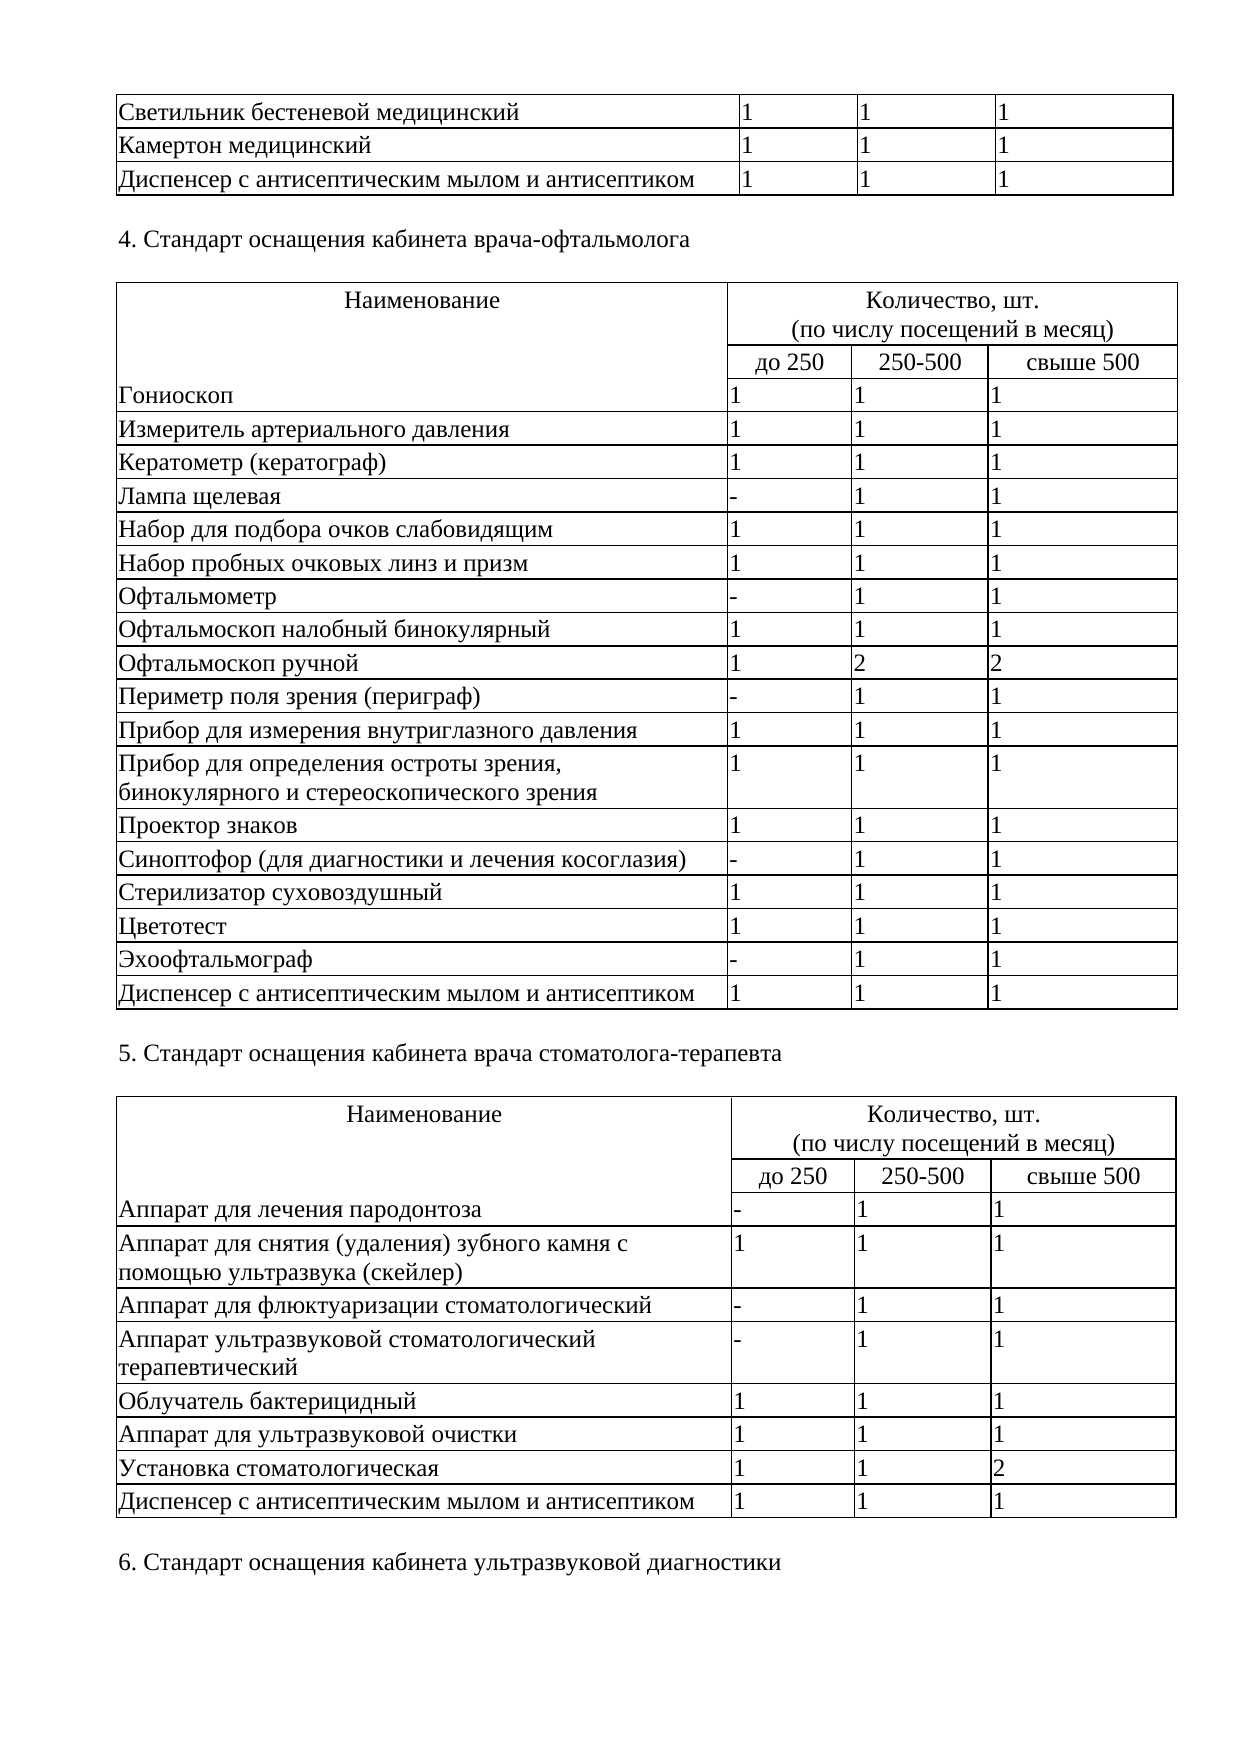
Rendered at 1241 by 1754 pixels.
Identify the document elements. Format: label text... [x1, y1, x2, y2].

table_cell 1 [992, 1384, 1175, 1416]
table_cell 1 [728, 446, 851, 478]
table_cell 1 [728, 647, 851, 678]
table_cell 1 [989, 842, 1177, 874]
table_header Количество, шт. (по числу посещений в месяц) [728, 283, 1177, 344]
table_cell 1 [732, 1227, 854, 1287]
table_cell 1 [989, 613, 1177, 645]
table_header Количество, шт. (по числу посещений в месяц) [732, 1097, 1175, 1158]
table_cell Набор для подбора очков слабовидящим [117, 513, 727, 544]
table_cell 1 [852, 580, 987, 611]
table_cell Офтальмоскоп налобный бинокулярный [117, 613, 727, 645]
table_cell 1 [855, 1227, 990, 1287]
table_cell 1 [852, 747, 987, 807]
table_cell 1 [852, 446, 987, 478]
table_cell 2 [992, 1451, 1175, 1483]
table_cell 1 [728, 546, 851, 578]
table_cell Гониоскоп [117, 378, 727, 411]
table_cell Лампа щелевая [117, 479, 727, 511]
table_cell до 250 [732, 1160, 854, 1191]
table_cell 1 [992, 1193, 1175, 1225]
table_cell Офтальмометр [117, 580, 727, 611]
table_cell 1 [858, 162, 995, 194]
table_cell Аппарат для ультразвуковой очистки [117, 1418, 731, 1449]
table_cell 1 [989, 446, 1177, 478]
table_cell - [728, 842, 851, 874]
table_cell 1 [855, 1451, 990, 1483]
text 4. Стандарт оснащения кабинета врача-офтальмолога [118, 224, 1152, 253]
table_cell 1 [989, 976, 1177, 1008]
table_cell 1 [852, 513, 987, 544]
table_cell Аппарат для снятия (удаления) зубного камня с помощью ультразвука (скейлер) [117, 1227, 731, 1287]
table_cell Аппарат для флюктуаризации стоматологический [117, 1289, 731, 1321]
table_cell 1 [852, 412, 987, 444]
table_cell 1 [852, 943, 987, 974]
table_cell 250-500 [852, 346, 987, 377]
table_cell 1 [728, 747, 851, 807]
table_cell 1 [989, 943, 1177, 974]
table_cell Набор пробных очковых линз и призм [117, 546, 727, 578]
table_cell 1 [732, 1451, 854, 1483]
table_cell 1 [989, 876, 1177, 908]
table_cell 1 [852, 809, 987, 841]
table_cell 1 [852, 613, 987, 645]
table_cell до 250 [728, 346, 851, 377]
table_cell Офтальмоскоп ручной [117, 647, 727, 678]
table_cell - [732, 1322, 854, 1383]
table_cell Прибор для измерения внутриглазного давления [117, 713, 727, 745]
table_cell - [728, 943, 851, 974]
table_header Наименование [117, 1097, 731, 1191]
table_cell 250-500 [855, 1160, 990, 1191]
table_cell 1 [989, 479, 1177, 511]
table_cell Светильник бестеневой медицинский [117, 95, 739, 127]
table_cell - [728, 580, 851, 611]
table_cell Установка стоматологическая [117, 1451, 731, 1483]
table_cell 1 [989, 513, 1177, 544]
table_header Наименование [117, 283, 727, 377]
table_cell Измеритель артериального давления [117, 412, 727, 444]
table_cell 1 [732, 1418, 854, 1449]
table_cell 1 [740, 129, 857, 161]
table_cell Диспенсер с антисептическим мылом и антисептиком [117, 162, 739, 194]
table_cell Синоптофор (для диагностики и лечения косоглазия) [117, 842, 727, 874]
table_cell 1 [728, 613, 851, 645]
table_cell 1 [992, 1322, 1175, 1383]
table_cell 1 [852, 713, 987, 745]
table_cell 1 [855, 1418, 990, 1449]
table_cell Кератометр (кератограф) [117, 446, 727, 478]
table_cell 1 [728, 809, 851, 841]
table_cell Периметр поля зрения (периграф) [117, 680, 727, 712]
table_cell 1 [858, 129, 995, 161]
table_cell 1 [989, 713, 1177, 745]
table_cell 1 [740, 95, 857, 127]
table_cell Аппарат для лечения пародонтоза [117, 1191, 731, 1225]
table_cell 1 [989, 580, 1177, 611]
table_cell 1 [989, 412, 1177, 444]
table_cell 1 [989, 909, 1177, 941]
table_cell 1 [852, 479, 987, 511]
table_cell 1 [852, 976, 987, 1008]
table_cell 1 [855, 1289, 990, 1321]
table_cell Прибор для определения остроты зрения, бинокулярного и стереоскопического зрения [117, 747, 727, 807]
table_cell 1 [732, 1384, 854, 1416]
table_cell свыше 500 [989, 346, 1177, 377]
table_cell 1 [728, 713, 851, 745]
table_cell Цветотест [117, 909, 727, 941]
table_cell 1 [852, 546, 987, 578]
table_cell Камертон медицинский [117, 129, 739, 161]
table_cell 1 [728, 976, 851, 1008]
text 6. Стандарт оснащения кабинета ультразвуковой диагностики [118, 1547, 1152, 1576]
table_cell 1 [858, 95, 995, 127]
table_cell 1 [996, 95, 1172, 127]
table_cell - [732, 1193, 854, 1225]
table_cell 1 [855, 1384, 990, 1416]
table_cell Облучатель бактерицидный [117, 1384, 731, 1416]
table_cell 1 [992, 1227, 1175, 1287]
table_cell 1 [989, 546, 1177, 578]
table_cell 2 [852, 647, 987, 678]
table_cell - [728, 680, 851, 712]
table_cell 1 [852, 909, 987, 941]
table_cell 1 [740, 162, 857, 194]
table_cell - [732, 1289, 854, 1321]
table_cell 1 [989, 680, 1177, 712]
table_cell 1 [989, 379, 1177, 411]
table_cell Эхоофтальмограф [117, 943, 727, 974]
table_cell Диспенсер с антисептическим мылом и антисептиком [117, 976, 727, 1008]
table_cell 1 [852, 680, 987, 712]
table_cell 1 [989, 747, 1177, 807]
table_cell 1 [992, 1418, 1175, 1449]
table_cell 1 [992, 1289, 1175, 1321]
table_cell Аппарат ультразвуковой стоматологический терапевтический [117, 1322, 731, 1383]
table_cell - [728, 479, 851, 511]
table_cell 1 [728, 513, 851, 544]
table_cell 1 [852, 876, 987, 908]
table_cell 1 [855, 1485, 990, 1516]
table_cell 1 [852, 842, 987, 874]
table_cell 1 [992, 1485, 1175, 1516]
table_cell 1 [996, 129, 1172, 161]
table_cell Диспенсер с антисептическим мылом и антисептиком [117, 1485, 731, 1516]
table_cell 1 [996, 162, 1172, 194]
table_cell 1 [989, 809, 1177, 841]
table_cell 1 [855, 1322, 990, 1383]
table_cell 1 [855, 1193, 990, 1225]
table_cell 1 [728, 379, 851, 411]
table_cell 2 [989, 647, 1177, 678]
table_cell Проектор знаков [117, 809, 727, 841]
table_cell свыше 500 [992, 1160, 1175, 1191]
table_cell 1 [728, 876, 851, 908]
table_cell 1 [732, 1485, 854, 1516]
text 5. Стандарт оснащения кабинета врача стоматолога-терапевта [118, 1038, 1152, 1067]
table_cell 1 [728, 909, 851, 941]
table_cell Стерилизатор суховоздушный [117, 876, 727, 908]
table_cell 1 [728, 412, 851, 444]
table_cell 1 [852, 379, 987, 411]
